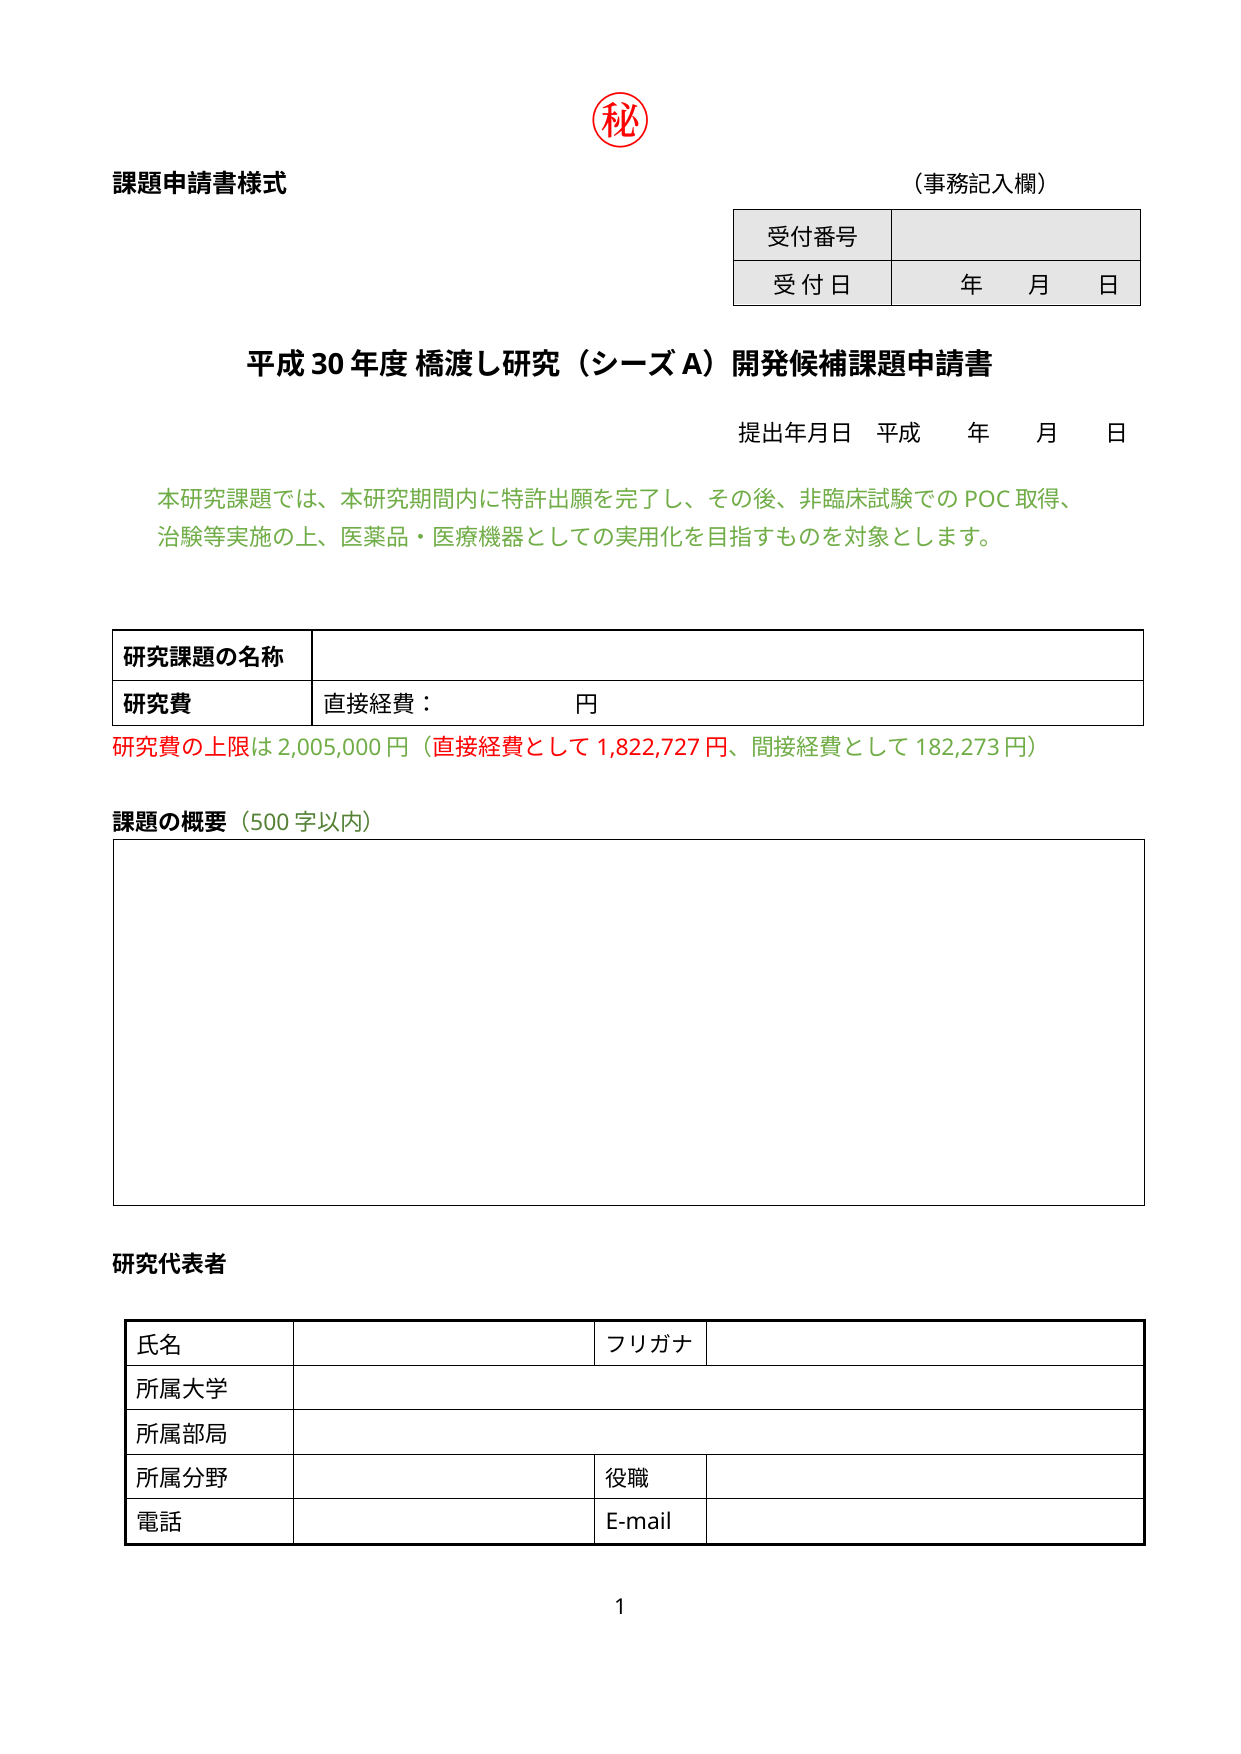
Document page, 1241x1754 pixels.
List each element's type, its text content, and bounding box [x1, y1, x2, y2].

table_header [294, 1322, 594, 1365]
table_header 研究課題の名称 [113, 631, 311, 680]
table_cell 所属大学 [127, 1366, 293, 1409]
table_header フリガナ [595, 1322, 706, 1365]
table_cell 所属部局 [127, 1410, 293, 1454]
table_cell E-mail [595, 1499, 706, 1542]
table_cell 受 付 日 [734, 261, 891, 304]
table_header [892, 210, 1140, 260]
text 研究代表者 [112, 1243, 1128, 1281]
text 提出年月日 平成 年 月 日 [112, 414, 1128, 448]
table_cell 直接経費： 円 [313, 681, 1143, 725]
table_header [114, 840, 1144, 1205]
table_cell 所属分野 [127, 1455, 293, 1498]
text 課題の概要（500字以内） [112, 801, 1128, 839]
table_cell 役職 [595, 1455, 706, 1498]
table_header [313, 631, 1143, 680]
table_header [707, 1322, 1143, 1365]
table_cell [294, 1366, 1143, 1409]
table_cell [294, 1410, 1143, 1454]
table_cell 年 月 日 [892, 261, 1140, 304]
table_cell [294, 1499, 594, 1542]
table_cell [707, 1455, 1143, 1498]
text 本研究課題では、本研究期間内に特許出願を完了し、その後、非臨床試験でのPOC取得、 治験等実施の上、医薬品・医療機器としての実用化を目指すものを対象とします。 [157, 479, 1128, 554]
text 課題申請書様式 （事務記入欄） [112, 162, 1128, 200]
table_cell 電話 [127, 1499, 293, 1542]
table_cell [707, 1499, 1143, 1542]
table_cell [294, 1455, 594, 1498]
text 平成30年度 橋渡し研究（シーズA）開発候補課題申請書 [112, 337, 1128, 383]
table_cell 研究費 [113, 681, 311, 725]
text 研究費の上限は2,005,000円（直接経費として1,822,727円、間接経費として182,273円） [112, 726, 1128, 764]
table_header 受付番号 [734, 210, 891, 260]
table_header 氏名 [127, 1322, 293, 1365]
